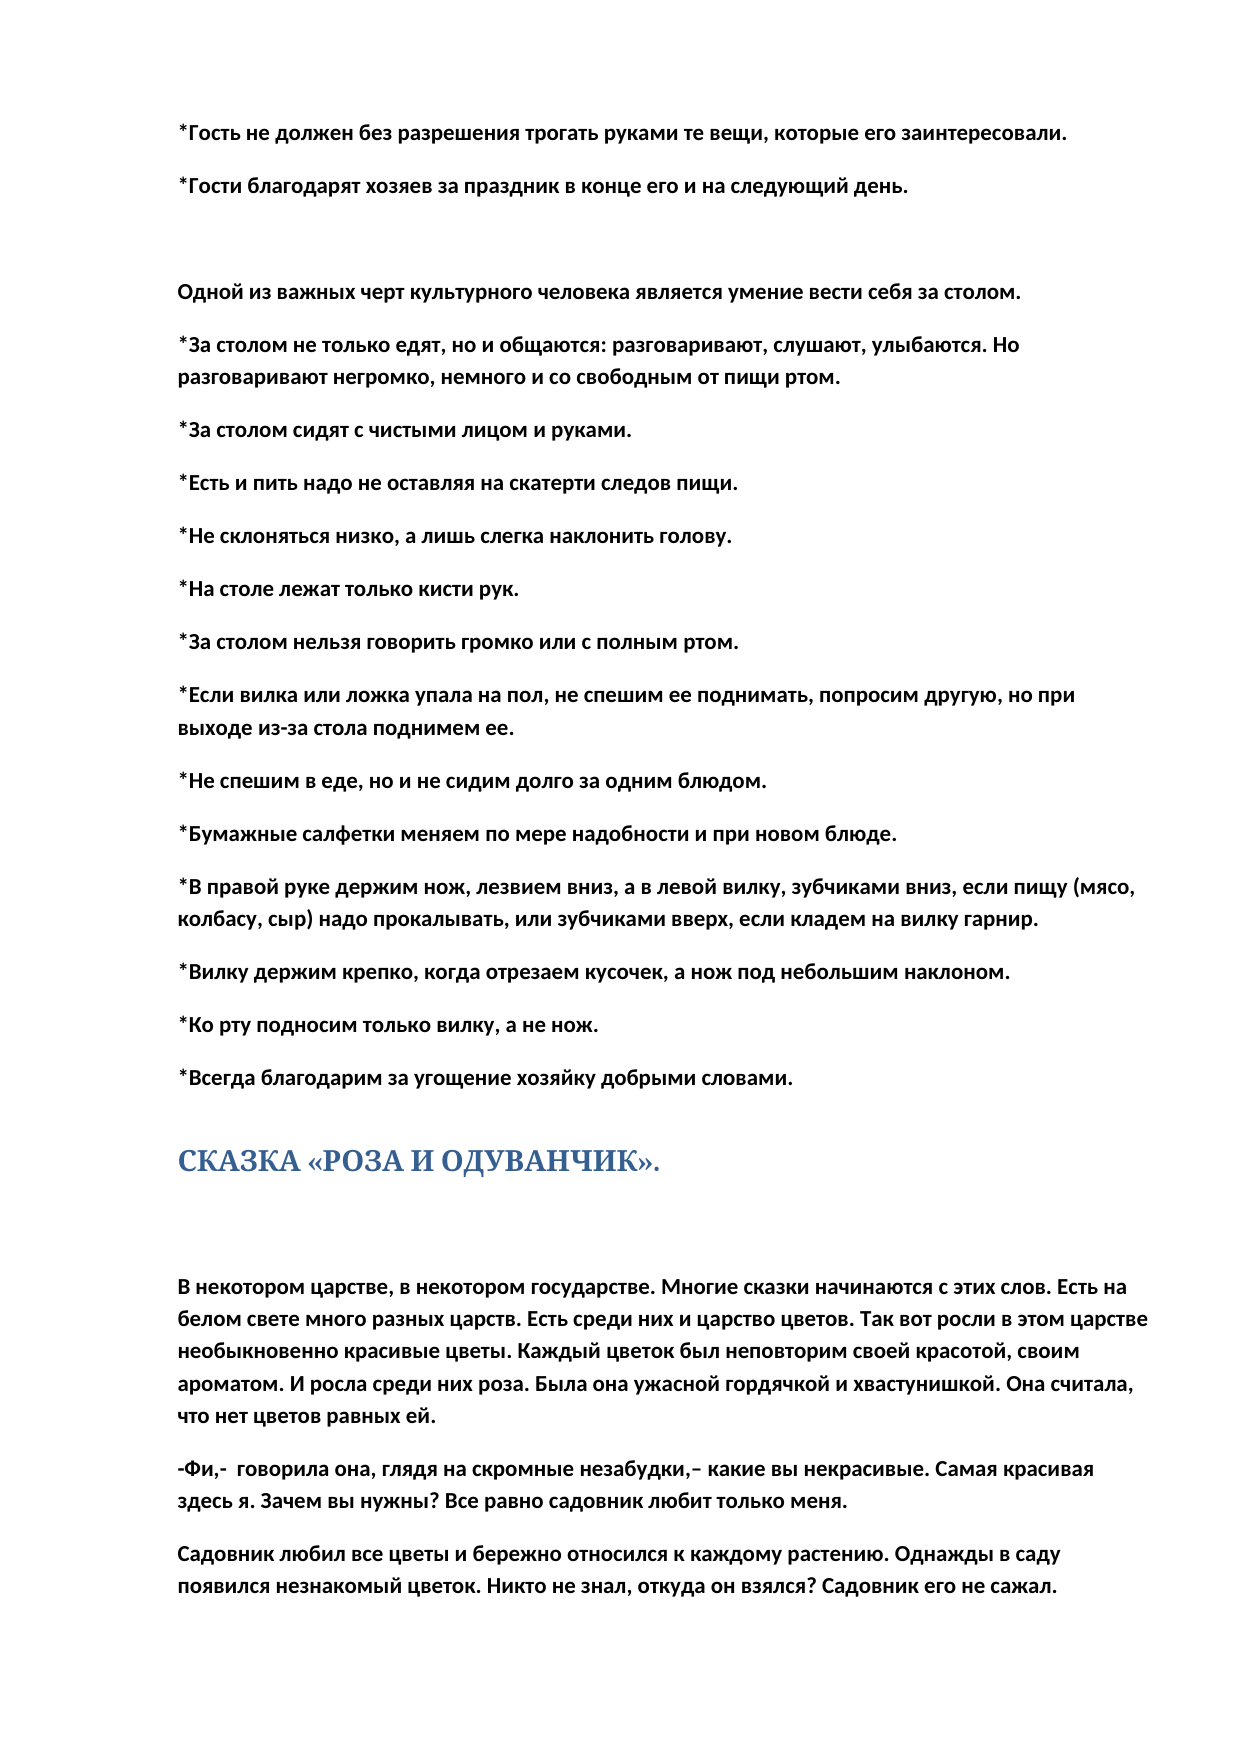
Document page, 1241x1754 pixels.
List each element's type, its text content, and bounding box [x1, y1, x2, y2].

text *Ко рту подносим только вилку, а не нож. [177, 1010, 1152, 1038]
text В некотором царстве, в некотором государстве. Многие сказки начинаются с этих слов. Есть на белом свете много разных царств. Есть среди них и царство цветов. Так вот росли в этом царстве необыкновенно красивые цветы. Каждый цветок был неповторим своей красотой, своим ароматом. И росла среди них роза. Была она ужасной гордячкой и хвастунишкой. Она считала, что нет цветов равных ей. [177, 1272, 1152, 1429]
text *Всегда благодарим за угощение хозяйку добрыми словами. [177, 1063, 1152, 1091]
text *Есть и пить надо не оставляя на скатерти следов пищи. [177, 468, 1152, 496]
text *На столе лежат только кисти рук. [177, 574, 1152, 602]
text *Если вилка или ложка упала на пол, не спешим ее поднимать, попросим другую, но при выходе из-за стола поднимем ее. [177, 681, 1152, 741]
subtitle СКАЗКА «РОЗА И ОДУВАНЧИК». [177, 1145, 1152, 1179]
text *Вилку держим крепко, когда отрезаем кусочек, а нож под небольшим наклоном. [177, 957, 1152, 985]
text *За столом сидят с чистыми лицом и руками. [177, 415, 1152, 443]
text *Гость не должен без разрешения трогать руками те вещи, которые его заинтересовали. [177, 118, 1152, 146]
text *Гости благодарят хозяев за праздник в конце его и на следующий день. [177, 171, 1152, 199]
text *Не спешим в еде, но и не сидим долго за одним блюдом. [177, 766, 1152, 794]
text *Бумажные салфетки меняем по мере надобности и при новом блюде. [177, 819, 1152, 847]
text Садовник любил все цветы и бережно относился к каждому растению. Однажды в саду появился незнакомый цветок. Никто не знал, откуда он взялся? Садовник его не сажал. [177, 1539, 1152, 1599]
text *Не склоняться низко, а лишь слегка наклонить голову. [177, 521, 1152, 549]
text *В правой руке держим нож, лезвием вниз, а в левой вилку, зубчиками вниз, если пищу (мясо, колбасу, сыр) надо прокалывать, или зубчиками вверх, если кладем на вилку гарнир. [177, 872, 1152, 932]
text Одной из важных черт культурного человека является умение вести себя за столом. [177, 277, 1152, 305]
text *За столом нельзя говорить громко или с полным ртом. [177, 627, 1152, 656]
text -Фи,- говорила она, глядя на скромные незабудки,– какие вы некрасивые. Самая красивая здесь я. Зачем вы нужны? Все равно садовник любит только меня. [177, 1454, 1152, 1514]
text *За столом не только едят, но и общаются: разговаривают, слушают, улыбаются. Но разговаривают негромко, немного и со свободным от пищи ртом. [177, 330, 1152, 390]
